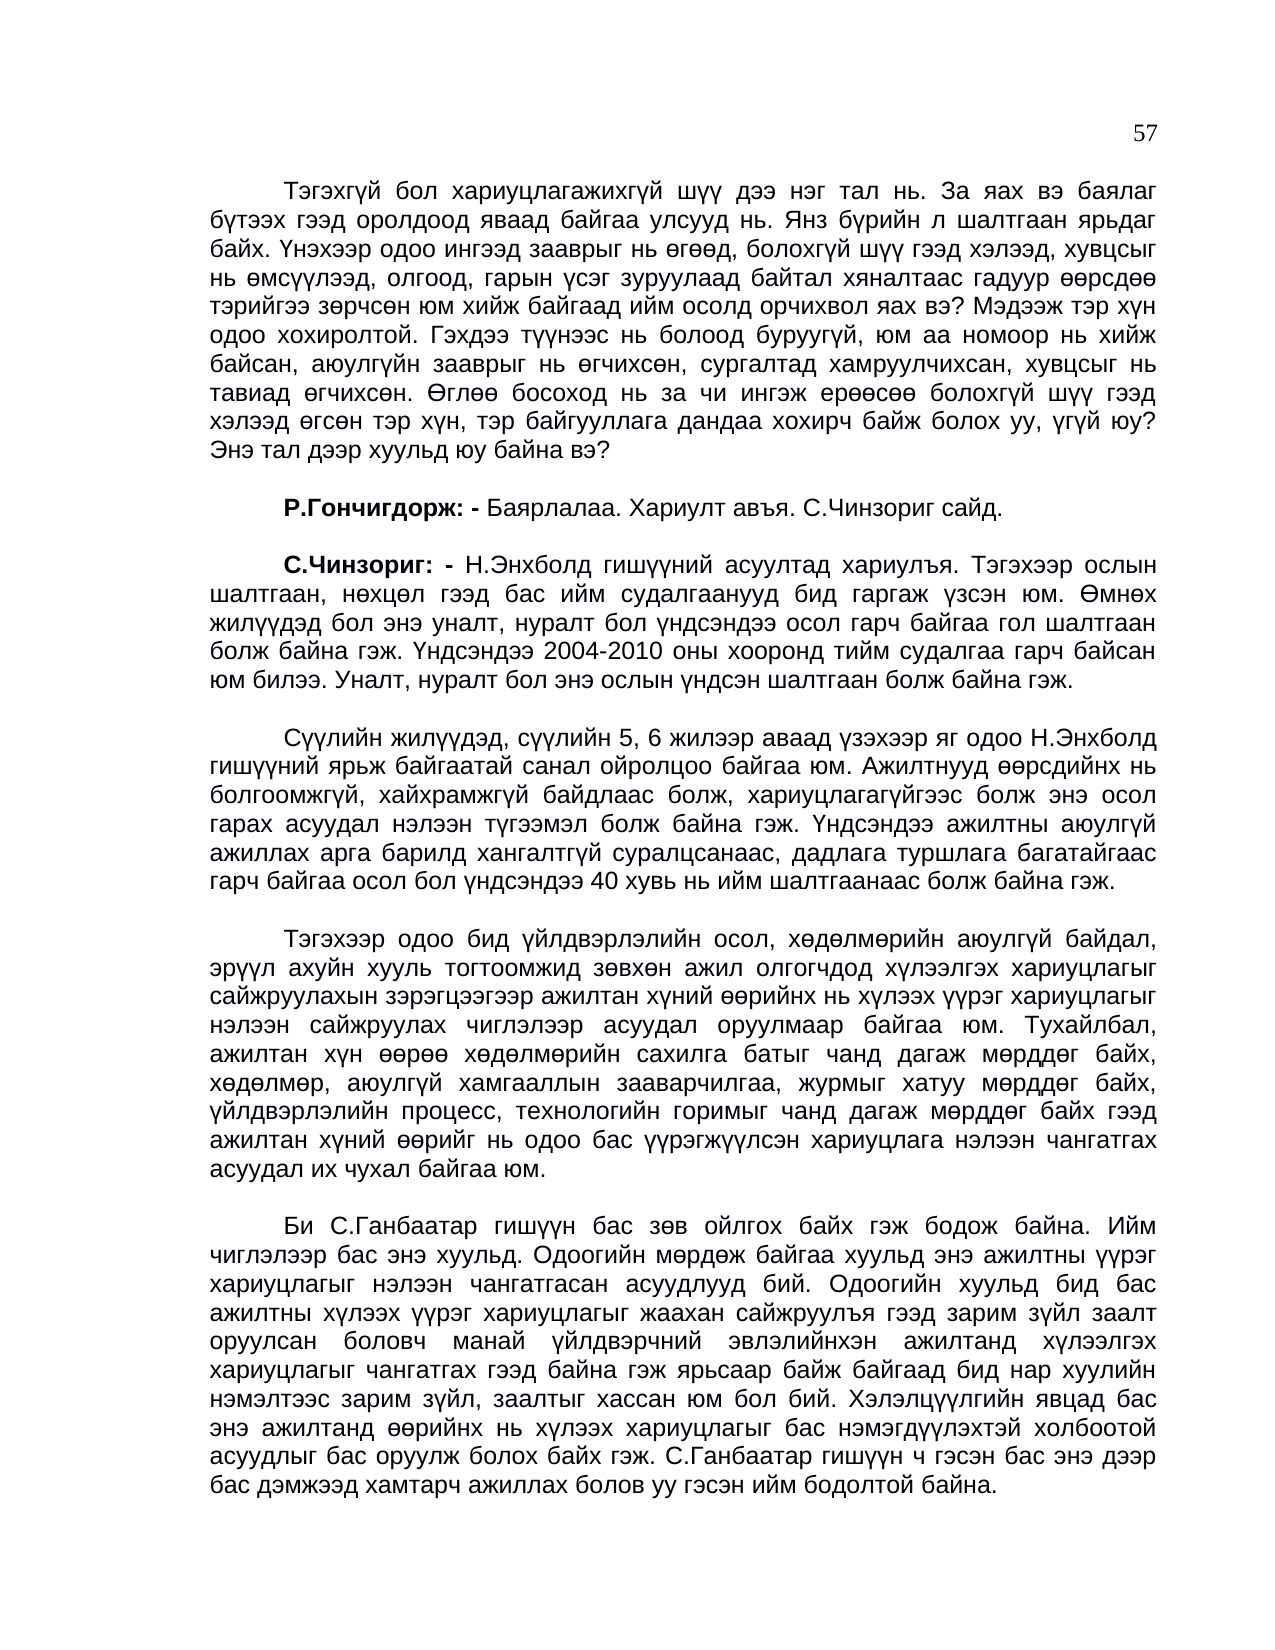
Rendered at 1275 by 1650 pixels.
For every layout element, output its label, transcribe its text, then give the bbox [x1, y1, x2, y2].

text Тэгэхгүй бол хариуцлагажихгүй шүү дээ нэг тал нь. За яах вэ баялаг бүтээх гээд оролдоод яваад байгаа улсууд нь. Янз бүрийн л шалтгаан ярьдаг байх. Үнэхээр одоо ингээд зааврыг нь өгөөд, болохгүй шүү гээд хэлээд, хувцсыг нь өмсүүлээд, олгоод, гарын үсэг зуруулаад байтал хяналтаас гадуур өөрсдөө тэрийгээ зөрчсөн юм хийж байгаад ийм осолд орчихвол яах вэ? Мэдээж тэр хүн одоо хохиролтой. Гэхдээ түүнээс нь болоод буруугүй, юм аа номоор нь хийж байсан, аюулгүйн зааврыг нь өгчихсөн, сургалтад хамруулчихсан, хувцсыг нь тавиад өгчихсөн. Өглөө босоход нь за чи ингэж ерөөсөө болохгүй шүү гээд хэлээд өгсөн тэр хүн, тэр байгууллага дандаа хохирч байж болох уу, үгүй юу? Энэ тал дээр хуульд юу байна вэ? [209, 176, 1158, 464]
text Сүүлийн жилүүдэд, сүүлийн 5, 6 жилээр аваад үзэхээр яг одоо Н.Энхболд гишүүний ярьж байгаатай санал ойролцоо байгаа юм. Ажилтнууд өөрсдийнх нь болгоомжгүй, хайхрамжгүй байдлаас болж, хариуцлагагүйгээс болж энэ осол гарах асуудал нэлээн түгээмэл болж байна гэж. Үндсэндээ ажилтны аюулгүй ажиллах арга барилд хангалтгүй суралцсанаас, дадлага туршлага багатайгаас гарч байгаа осол бол үндсэндээ 40 хувь нь ийм шалтгаанаас болж байна гэж. [209, 723, 1158, 895]
text Р.Гончигдорж: - Баярлалаа. Хариулт авъя. С.Чинзориг сайд. [209, 493, 1158, 521]
text С.Чинзориг: - Н.Энхболд гишүүний асуултад хариулъя. Тэгэхээр ослын шалтгаан, нөхцөл гээд бас ийм судалгаанууд бид гаргаж үзсэн юм. Өмнөх жилүүдэд бол энэ уналт, нуралт бол үндсэндээ осол гарч байгаа гол шалтгаан болж байна гэж. Үндсэндээ 2004-2010 оны хооронд тийм судалгаа гарч байсан юм билээ. Уналт, нуралт бол энэ ослын үндсэн шалтгаан болж байна гэж. [209, 550, 1158, 694]
text Би С.Ганбаатар гишүүн бас зөв ойлгох байх гэж бодож байна. Ийм чиглэлээр бас энэ хуульд. Одоогийн мөрдөж байгаа хуульд энэ ажилтны үүрэг хариуцлагыг нэлээн чангатгасан асуудлууд бий. Одоогийн хуульд бид бас ажилтны хүлээх үүрэг хариуцлагыг жаахан сайжруулъя гээд зарим зүйл заалт оруулсан боловч манай үйлдвэрчний эвлэлийнхэн ажилтанд хүлээлгэх хариуцлагыг чангатгах гээд байна гэж ярьсаар байж байгаад бид нар хуулийн нэмэлтээс зарим зүйл, заалтыг хассан юм бол бий. Хэлэлцүүлгийн явцад бас энэ ажилтанд өөрийнх нь хүлээх хариуцлагыг бас нэмэгдүүлэхтэй холбоотой асуудлыг бас оруулж болох байх гэж. С.Ганбаатар гишүүн ч гэсэн бас энэ дээр бас дэмжээд хамтарч ажиллах болов уу гэсэн ийм бодолтой байна. [209, 1211, 1158, 1499]
text Тэгэхээр одоо бид үйлдвэрлэлийн осол, хөдөлмөрийн аюулгүй байдал, эрүүл ахуйн хууль тогтоомжид зөвхөн ажил олгогчдод хүлээлгэх хариуцлагыг сайжруулахын зэрэгцээгээр ажилтан хүний өөрийнх нь хүлээх үүрэг хариуцлагыг нэлээн сайжруулах чиглэлээр асуудал оруулмаар байгаа юм. Тухайлбал, ажилтан хүн өөрөө хөдөлмөрийн сахилга батыг чанд дагаж мөрддөг байх, хөдөлмөр, аюулгүй хамгааллын зааварчилгаа, журмыг хатуу мөрддөг байх, үйлдвэрлэлийн процесс, технологийн горимыг чанд дагаж мөрддөг байх гээд ажилтан хүний өөрийг нь одоо бас үүрэгжүүлсэн хариуцлага нэлээн чангатгах асуудал их чухал байгаа юм. [209, 924, 1158, 1183]
